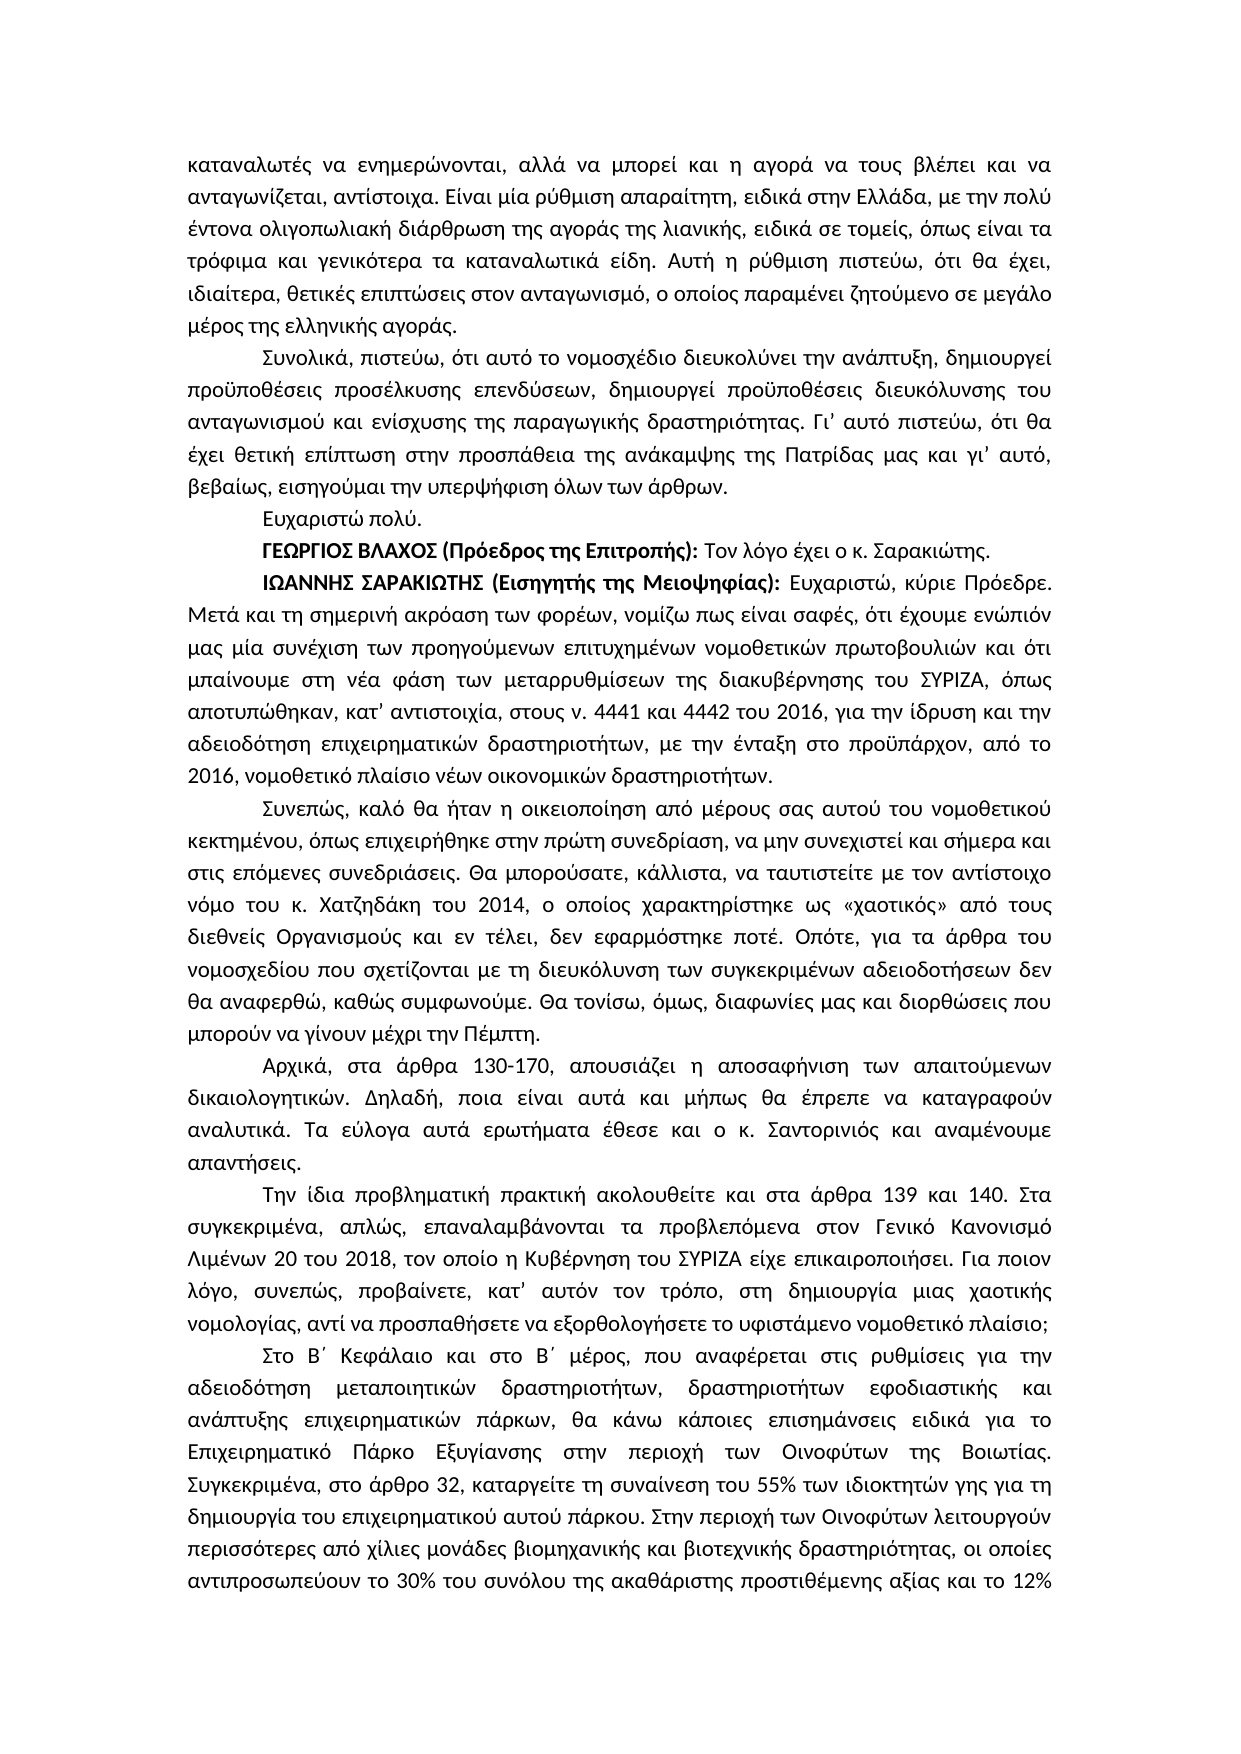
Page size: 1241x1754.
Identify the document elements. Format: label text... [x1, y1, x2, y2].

text Ευχαριστώ πολύ. [187, 504, 1053, 532]
text Συνολικά, πιστεύω, ότι αυτό το νομοσχέδιο διευκολύνει την ανάπτυξη, δημιουργεί προϋποθέσεις προσέλκυσης επενδύσεων, δημιουργεί προϋποθέσεις διευκόλυνσης του ανταγωνισμού και ενίσχυσης της παραγωγικής δραστηριότητας. Γι’ αυτό πιστεύω, ότι θα έχει θετική επίπτωση στην προσπάθεια της ανάκαμψης της Πατρίδας μας και γι’ αυτό, βεβαίως, εισηγούμαι την υπερψήφιση όλων των άρθρων. [187, 343, 1053, 500]
text Συνεπώς, καλό θα ήταν η οικειοποίηση από μέρους σας αυτού του νομοθετικού κεκτημένου, όπως επιχειρήθηκε στην πρώτη συνεδρίαση, να μην συνεχιστεί και σήμερα και στις επόμενες συνεδριάσεις. Θα μπορούσατε, κάλλιστα, να ταυτιστείτε με τον αντίστοιχο νόμο του κ. Χατζηδάκη του 2014, ο οποίος χαρακτηρίστηκε ως «χαοτικός» από τους διεθνείς Οργανισμούς και εν τέλει, δεν εφαρμόστηκε ποτέ. Οπότε, για τα άρθρα του νομοσχεδίου που σχετίζονται με τη διευκόλυνση των συγκεκριμένων αδειοδοτήσεων δεν θα αναφερθώ, καθώς συμφωνούμε. Θα τονίσω, όμως, διαφωνίες μας και διορθώσεις που μπορούν να γίνουν μέχρι την Πέμπτη. [187, 794, 1053, 1047]
text Αρχικά, στα άρθρα 130-170, απουσιάζει η αποσαφήνιση των απαιτούμενων δικαιολογητικών. Δηλαδή, ποια είναι αυτά και μήπως θα έπρεπε να καταγραφούν αναλυτικά. Τα εύλογα αυτά ερωτήματα έθεσε και ο κ. Σαντορινιός και αναμένουμε απαντήσεις. [187, 1051, 1053, 1176]
text Την ίδια προβληματική πρακτική ακολουθείτε και στα άρθρα 139 και 140. Στα συγκεκριμένα, απλώς, επαναλαμβάνονται τα προβλεπόμενα στον Γενικό Κανονισμό Λιμένων 20 του 2018, τον οποίο η Κυβέρνηση του ΣΥΡΙΖΑ είχε επικαιροποιήσει. Για ποιον λόγο, συνεπώς, προβαίνετε, κατ’ αυτόν τον τρόπο, στη δημιουργία μιας χαοτικής νομολογίας, αντί να προσπαθήσετε να εξορθολογήσετε το υφιστάμενο νομοθετικό πλαίσιο; [187, 1180, 1053, 1337]
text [187, 150, 1053, 339]
text ΓΕΩΡΓΙΟΣ ΒΛΑΧΟΣ (Πρόεδρος της Επιτροπής): Τον λόγο έχει ο κ. Σαρακιώτης. [187, 536, 1053, 564]
text ΙΩΑΝΝΗΣ ΣΑΡΑΚΙΩΤΗΣ (Εισηγητής της Μειοψηφίας): Ευχαριστώ, κύριε Πρόεδρε. Μετά και τη σημερινή ακρόαση των φορέων, νομίζω πως είναι σαφές, ότι έχουμε ενώπιόν μας μία συνέχιση των προηγούμενων επιτυχημένων νομοθετικών πρωτοβουλιών και ότι μπαίνουμε στη νέα φάση των μεταρρυθμίσεων της διακυβέρνησης του ΣΥΡΙΖΑ, όπως αποτυπώθηκαν, κατ’ αντιστοιχία, στους ν. 4441 και 4442 του 2016, για την ίδρυση και την αδειοδότηση επιχειρηματικών δραστηριοτήτων, με την ένταξη στο προϋπάρχον, από το 2016, νομοθετικό πλαίσιο νέων οικονομικών δραστηριοτήτων. [187, 568, 1053, 789]
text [187, 1341, 1053, 1594]
